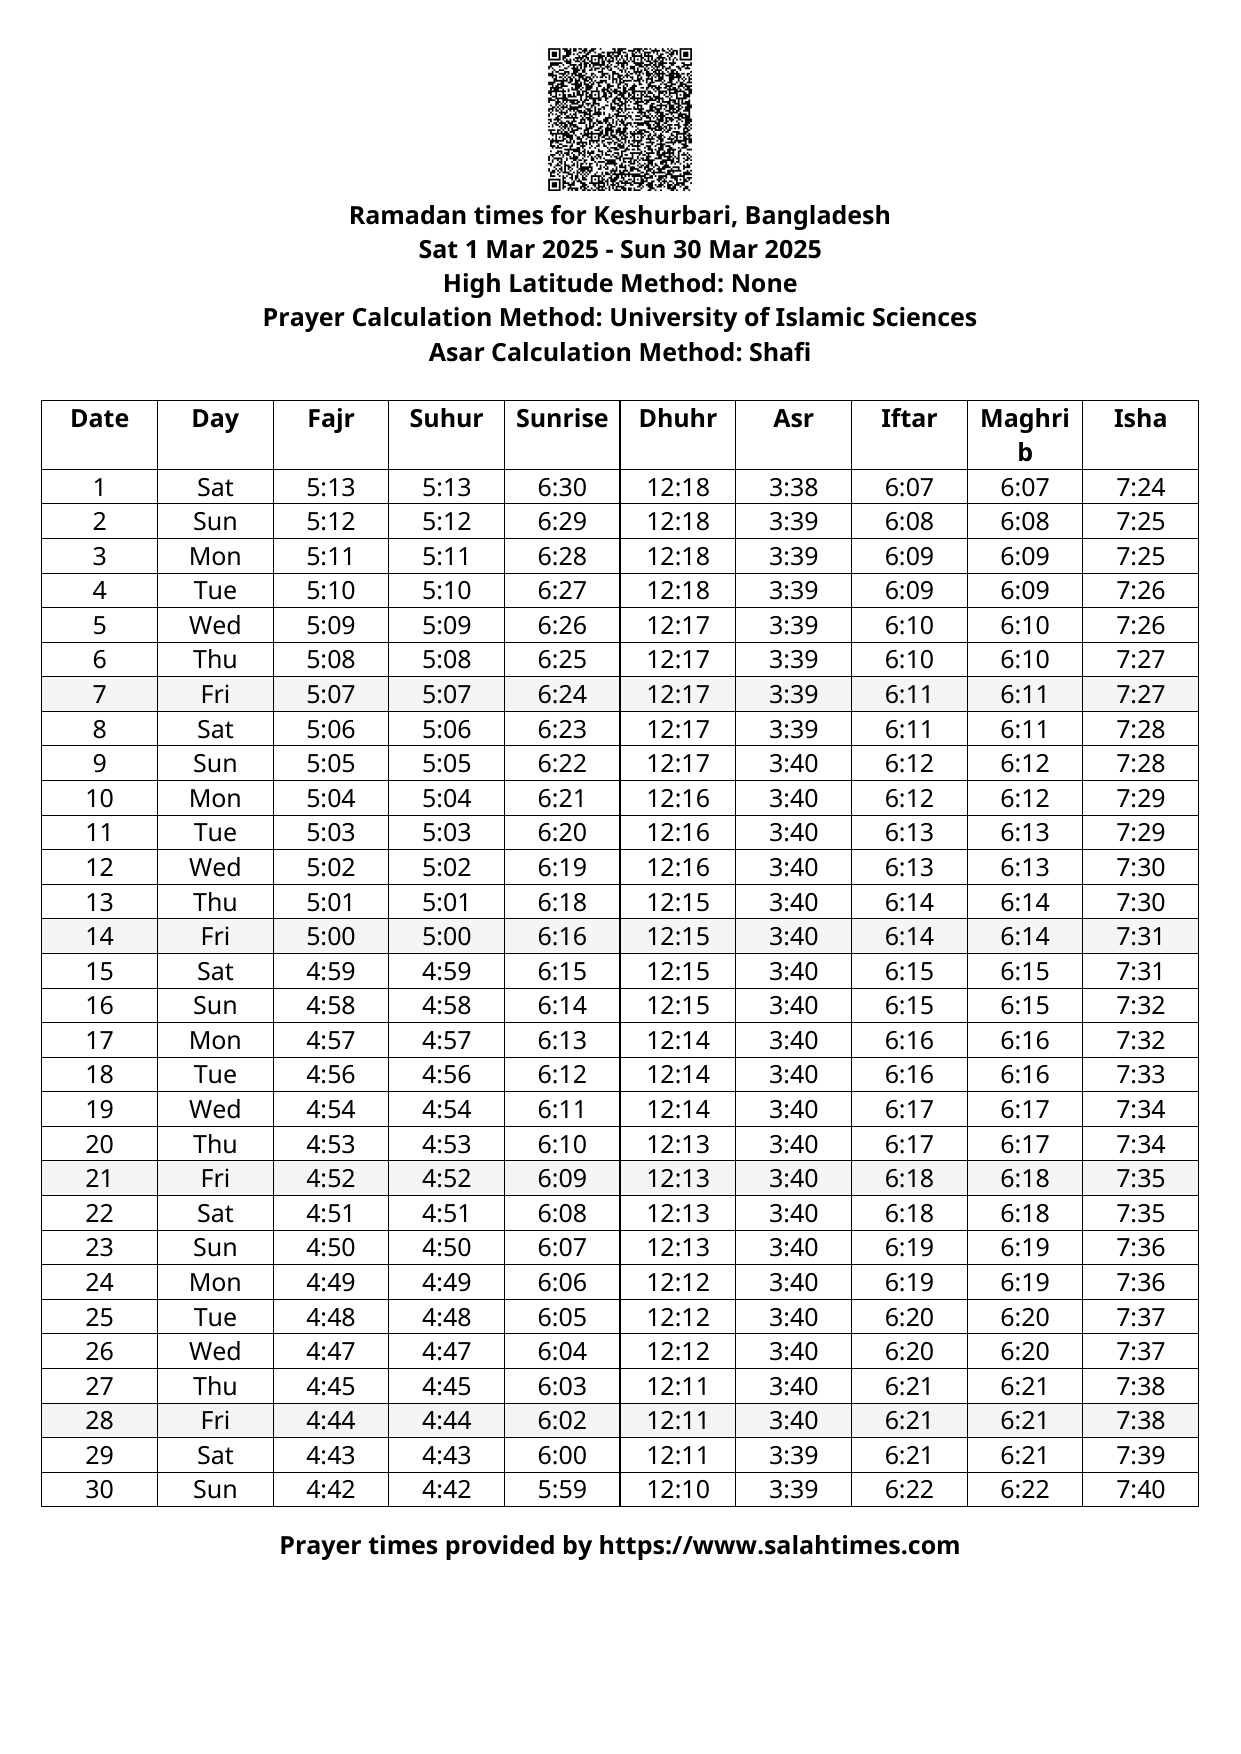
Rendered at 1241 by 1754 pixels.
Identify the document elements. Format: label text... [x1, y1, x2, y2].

table_cell 6:09 [852, 574, 967, 607]
table_cell 6:14 [505, 989, 619, 1022]
table_cell 12 [42, 850, 157, 884]
table_cell 6:12 [505, 1058, 619, 1091]
table_cell 3:40 [736, 919, 851, 953]
table_cell Fri [158, 919, 273, 953]
table_cell 3:39 [736, 712, 851, 745]
table_cell 6:10 [505, 1127, 619, 1160]
table_cell 18 [42, 1058, 157, 1091]
table_cell Wed [158, 608, 273, 642]
table_cell Sat [158, 1196, 273, 1229]
table_header Iftar [852, 401, 967, 469]
table_cell 4:49 [274, 1265, 388, 1299]
table_cell 12:11 [621, 1404, 735, 1437]
table_cell 6:21 [852, 1369, 967, 1402]
table_cell 4:52 [274, 1161, 388, 1195]
table_cell 6:24 [505, 677, 619, 711]
table_cell 7:34 [1083, 1092, 1198, 1126]
table_cell 6:10 [968, 608, 1082, 642]
table_cell 6:12 [968, 781, 1082, 814]
table_cell 12:12 [621, 1265, 735, 1299]
table_cell 4:49 [389, 1265, 504, 1299]
table_cell 7 [42, 677, 157, 711]
table_cell 4:42 [389, 1473, 504, 1506]
table_cell 3:39 [736, 539, 851, 572]
table_cell 3:40 [736, 850, 851, 884]
table_cell 4:53 [389, 1127, 504, 1160]
table_cell 6:19 [852, 1265, 967, 1299]
table_cell 3:39 [736, 608, 851, 642]
table_cell 3:40 [736, 1265, 851, 1299]
table_cell 12:13 [621, 1231, 735, 1264]
table_cell 29 [42, 1438, 157, 1472]
table_cell 5:11 [274, 539, 388, 572]
table_cell 12:15 [621, 989, 735, 1022]
table_cell 6:04 [505, 1334, 619, 1368]
table_cell Sun [158, 1473, 273, 1506]
table_cell 5:13 [389, 470, 504, 503]
table_cell 12:16 [621, 850, 735, 884]
table_cell Thu [158, 1127, 273, 1160]
table_cell 6:20 [852, 1300, 967, 1333]
table_cell 6:13 [505, 1023, 619, 1057]
table_cell 4:54 [389, 1092, 504, 1126]
table_cell 7:38 [1083, 1404, 1198, 1437]
table_cell 12:17 [621, 677, 735, 711]
table_cell 14 [42, 919, 157, 953]
table_cell 6:19 [968, 1265, 1082, 1299]
table_cell 12:13 [621, 1196, 735, 1229]
table_cell 6:29 [505, 504, 619, 538]
table_cell Thu [158, 643, 273, 676]
table_cell Tue [158, 1300, 273, 1333]
table_cell Wed [158, 1092, 273, 1126]
table_cell Mon [158, 1023, 273, 1057]
table_cell 3:40 [736, 1369, 851, 1402]
table_cell 6:13 [968, 850, 1082, 884]
table_cell 12:13 [621, 1127, 735, 1160]
table_cell 5:08 [389, 643, 504, 676]
table_cell 4:47 [274, 1334, 388, 1368]
table_cell 6:00 [505, 1438, 619, 1472]
text Asar Calculation Method: Shafi [42, 334, 1198, 368]
table_cell 6:06 [505, 1265, 619, 1299]
table_cell 6:14 [968, 885, 1082, 918]
table_cell 6:11 [505, 1092, 619, 1126]
table_cell 12:11 [621, 1438, 735, 1472]
table_cell 6:21 [505, 781, 619, 814]
table_cell 6:15 [968, 954, 1082, 987]
table_cell 6:16 [968, 1023, 1082, 1057]
table_cell 6:08 [852, 504, 967, 538]
table_header Maghrib [968, 401, 1082, 469]
table_cell 6:08 [505, 1196, 619, 1229]
table_cell 4:53 [274, 1127, 388, 1160]
table_cell 3:40 [736, 1161, 851, 1195]
table_cell 7:29 [1083, 781, 1198, 814]
table_cell 3:39 [736, 504, 851, 538]
table_cell 3:40 [736, 1300, 851, 1333]
table_cell 6:27 [505, 574, 619, 607]
table_cell 12:11 [621, 1369, 735, 1402]
table_cell 20 [42, 1127, 157, 1160]
table_cell 3:40 [736, 1196, 851, 1229]
table_cell 6:18 [968, 1196, 1082, 1229]
table_cell 2 [42, 504, 157, 538]
table_cell 6:21 [968, 1438, 1082, 1472]
table_cell 3:40 [736, 1127, 851, 1160]
table_cell 5:06 [274, 712, 388, 745]
table_cell 7:40 [1083, 1473, 1198, 1506]
table_cell 6:21 [852, 1438, 967, 1472]
table_cell 4 [42, 574, 157, 607]
table_cell 6:12 [968, 746, 1082, 780]
table_cell 7:35 [1083, 1161, 1198, 1195]
table_cell 6:21 [968, 1404, 1082, 1437]
table_cell 4:58 [389, 989, 504, 1022]
table_cell 16 [42, 989, 157, 1022]
table_cell Thu [158, 885, 273, 918]
table_cell 12:10 [621, 1473, 735, 1506]
table_cell 4:43 [274, 1438, 388, 1472]
table_cell 12:18 [621, 504, 735, 538]
table_cell 7:33 [1083, 1058, 1198, 1091]
text High Latitude Method: None [42, 266, 1198, 300]
table_cell 7:24 [1083, 470, 1198, 503]
table_cell 19 [42, 1092, 157, 1126]
table_cell 4:48 [389, 1300, 504, 1333]
table_cell 7:28 [1083, 712, 1198, 745]
table_cell 5:09 [274, 608, 388, 642]
table_cell 6:14 [852, 919, 967, 953]
table_cell 7:36 [1083, 1265, 1198, 1299]
table_cell 3:40 [736, 954, 851, 987]
table_cell 7:30 [1083, 885, 1198, 918]
table_cell 1 [42, 470, 157, 503]
table_cell 6:08 [968, 504, 1082, 538]
table_cell Sun [158, 989, 273, 1022]
table_cell 6:18 [505, 885, 619, 918]
table_cell 4:57 [389, 1023, 504, 1057]
table_cell 6:14 [968, 919, 1082, 953]
table_cell 3:39 [736, 677, 851, 711]
table_cell 12:14 [621, 1058, 735, 1091]
table_cell 7:25 [1083, 504, 1198, 538]
table_cell 5:00 [274, 919, 388, 953]
table_cell 6:13 [968, 816, 1082, 849]
table_cell 12:18 [621, 539, 735, 572]
table_cell 5:00 [389, 919, 504, 953]
table_cell 5:11 [389, 539, 504, 572]
table_cell 6:28 [505, 539, 619, 572]
table_cell 7:26 [1083, 574, 1198, 607]
table_cell 6:07 [852, 470, 967, 503]
table_cell 12:13 [621, 1161, 735, 1195]
table_cell 5:09 [389, 608, 504, 642]
table_cell 4:51 [274, 1196, 388, 1229]
table_cell 4:54 [274, 1092, 388, 1126]
table_cell Mon [158, 781, 273, 814]
table_header Asr [736, 401, 851, 469]
table_cell 4:57 [274, 1023, 388, 1057]
table_cell Sat [158, 712, 273, 745]
table_cell 7:30 [1083, 850, 1198, 884]
table_cell 4:44 [389, 1404, 504, 1437]
table_cell 30 [42, 1473, 157, 1506]
table_cell 6:17 [968, 1092, 1082, 1126]
table_cell 6:22 [852, 1473, 967, 1506]
table_cell 6:20 [968, 1334, 1082, 1368]
table_cell 5:01 [389, 885, 504, 918]
table_cell 5:04 [389, 781, 504, 814]
table_cell 26 [42, 1334, 157, 1368]
table_header Date [42, 401, 157, 469]
table_cell 12:12 [621, 1334, 735, 1368]
table_cell 6:19 [852, 1231, 967, 1264]
table_cell 6:15 [852, 954, 967, 987]
table_cell 6:15 [968, 989, 1082, 1022]
table_cell 4:56 [389, 1058, 504, 1091]
table_cell 3:40 [736, 781, 851, 814]
table_cell 6 [42, 643, 157, 676]
table_cell 5 [42, 608, 157, 642]
table_cell 3:38 [736, 470, 851, 503]
table_cell 25 [42, 1300, 157, 1333]
table_cell 6:07 [505, 1231, 619, 1264]
table_cell 6:19 [968, 1231, 1082, 1264]
table_cell 3:40 [736, 746, 851, 780]
table_header Dhuhr [621, 401, 735, 469]
table_cell Tue [158, 574, 273, 607]
table_cell 6:03 [505, 1369, 619, 1402]
table_cell 6:10 [852, 643, 967, 676]
table_cell 6:18 [852, 1161, 967, 1195]
table_cell 5:05 [389, 746, 504, 780]
table_cell 6:09 [505, 1161, 619, 1195]
table_cell 12:14 [621, 1023, 735, 1057]
table_cell 6:26 [505, 608, 619, 642]
table_cell 12:18 [621, 470, 735, 503]
table_cell 3:39 [736, 643, 851, 676]
table_cell 6:25 [505, 643, 619, 676]
table_cell 3:39 [736, 1438, 851, 1472]
table_cell 4:52 [389, 1161, 504, 1195]
table_cell 7:38 [1083, 1369, 1198, 1402]
table_cell 7:37 [1083, 1334, 1198, 1368]
table_cell 28 [42, 1404, 157, 1437]
table_cell 5:04 [274, 781, 388, 814]
table_cell 6:17 [852, 1127, 967, 1160]
table_header Day [158, 401, 273, 469]
table_cell 5:06 [389, 712, 504, 745]
table_cell Sun [158, 746, 273, 780]
table_cell Tue [158, 816, 273, 849]
table_cell 12:15 [621, 885, 735, 918]
table_cell Mon [158, 1265, 273, 1299]
table_cell 5:07 [274, 677, 388, 711]
table_cell 7:31 [1083, 954, 1198, 987]
table_cell 6:05 [505, 1300, 619, 1333]
table_cell Mon [158, 539, 273, 572]
table_header Isha [1083, 401, 1198, 469]
text Prayer times provided by https://www.salahtimes.com [42, 1528, 1198, 1562]
table_cell 4:45 [389, 1369, 504, 1402]
table_cell 12:15 [621, 954, 735, 987]
table_cell 5:13 [274, 470, 388, 503]
table_cell 7:35 [1083, 1196, 1198, 1229]
table_cell 6:12 [852, 746, 967, 780]
table_cell 5:07 [389, 677, 504, 711]
table_cell 3:40 [736, 885, 851, 918]
table_cell 6:20 [852, 1334, 967, 1368]
table_cell 6:15 [505, 954, 619, 987]
table_cell 6:22 [968, 1473, 1082, 1506]
picture [542, 41, 699, 198]
table_cell 5:03 [389, 816, 504, 849]
table_cell 6:21 [968, 1369, 1082, 1402]
table_cell 12:15 [621, 919, 735, 953]
table_cell 12:16 [621, 816, 735, 849]
table_cell 3:40 [736, 1404, 851, 1437]
table_cell 7:27 [1083, 677, 1198, 711]
table_cell 12:17 [621, 643, 735, 676]
table_cell 6:20 [968, 1300, 1082, 1333]
table_cell Fri [158, 1404, 273, 1437]
table_cell 5:08 [274, 643, 388, 676]
table_cell 4:48 [274, 1300, 388, 1333]
table_cell 6:14 [852, 885, 967, 918]
table_cell 6:17 [968, 1127, 1082, 1160]
table_cell 6:30 [505, 470, 619, 503]
table_cell 7:28 [1083, 746, 1198, 780]
table_cell 4:44 [274, 1404, 388, 1437]
table_cell 6:11 [852, 677, 967, 711]
table_cell 22 [42, 1196, 157, 1229]
table_cell 23 [42, 1231, 157, 1264]
table_cell 13 [42, 885, 157, 918]
table_cell 4:43 [389, 1438, 504, 1472]
table_cell 6:12 [852, 781, 967, 814]
table_cell 4:42 [274, 1473, 388, 1506]
table_cell 8 [42, 712, 157, 745]
table_cell Sat [158, 470, 273, 503]
table_cell 7:32 [1083, 989, 1198, 1022]
table_cell 6:10 [852, 608, 967, 642]
table_cell 3:40 [736, 1334, 851, 1368]
table_cell 6:16 [852, 1058, 967, 1091]
table_cell 6:17 [852, 1092, 967, 1126]
table_cell 5:10 [274, 574, 388, 607]
table_cell 3 [42, 539, 157, 572]
table_cell 6:16 [968, 1058, 1082, 1091]
table_cell 6:11 [968, 677, 1082, 711]
table_cell 3:40 [736, 1231, 851, 1264]
table_cell Tue [158, 1058, 273, 1091]
table_cell Sat [158, 1438, 273, 1472]
table_cell 5:12 [274, 504, 388, 538]
table_cell 7:25 [1083, 539, 1198, 572]
table_cell 6:02 [505, 1404, 619, 1437]
table_cell 3:39 [736, 574, 851, 607]
table_cell 6:09 [968, 574, 1082, 607]
text Prayer Calculation Method: University of Islamic Sciences [42, 300, 1198, 334]
table_cell 7:27 [1083, 643, 1198, 676]
table_cell 4:58 [274, 989, 388, 1022]
table_cell 5:05 [274, 746, 388, 780]
table_cell Sat [158, 954, 273, 987]
table_cell 21 [42, 1161, 157, 1195]
table_cell 5:01 [274, 885, 388, 918]
table_cell 6:07 [968, 470, 1082, 503]
table_cell 6:18 [968, 1161, 1082, 1195]
table_cell 3:40 [736, 1023, 851, 1057]
table_cell Sun [158, 1231, 273, 1264]
table_cell 12:16 [621, 781, 735, 814]
table_cell 4:59 [389, 954, 504, 987]
table_cell 7:26 [1083, 608, 1198, 642]
table_cell Wed [158, 1334, 273, 1368]
table_cell 12:17 [621, 608, 735, 642]
table_cell 6:10 [968, 643, 1082, 676]
table_cell 6:13 [852, 850, 967, 884]
text Ramadan times for Keshurbari, Bangladesh [42, 198, 1198, 232]
table_cell 5:02 [389, 850, 504, 884]
table_cell 6:20 [505, 816, 619, 849]
table_cell 4:47 [389, 1334, 504, 1368]
table_cell 12:17 [621, 712, 735, 745]
table_header Suhur [389, 401, 504, 469]
table_cell 6:11 [852, 712, 967, 745]
table_cell 9 [42, 746, 157, 780]
table_cell 6:16 [505, 919, 619, 953]
table_cell 6:09 [968, 539, 1082, 572]
table_cell 6:11 [968, 712, 1082, 745]
table_cell 24 [42, 1265, 157, 1299]
table_cell 7:36 [1083, 1231, 1198, 1264]
table_cell 6:22 [505, 746, 619, 780]
table_cell Fri [158, 677, 273, 711]
table_header Sunrise [505, 401, 619, 469]
table_cell 3:40 [736, 1058, 851, 1091]
table_cell 6:13 [852, 816, 967, 849]
table_cell 7:39 [1083, 1438, 1198, 1472]
table_cell 5:02 [274, 850, 388, 884]
table_cell 4:50 [389, 1231, 504, 1264]
table_cell 12:12 [621, 1300, 735, 1333]
table_cell 6:19 [505, 850, 619, 884]
table_cell 7:31 [1083, 919, 1198, 953]
table_cell 5:10 [389, 574, 504, 607]
table_cell 6:18 [852, 1196, 967, 1229]
table_cell 12:14 [621, 1092, 735, 1126]
table_cell 5:03 [274, 816, 388, 849]
table_cell Wed [158, 850, 273, 884]
table_cell 4:50 [274, 1231, 388, 1264]
table_cell 6:23 [505, 712, 619, 745]
table_cell 6:21 [852, 1404, 967, 1437]
table_cell 7:32 [1083, 1023, 1198, 1057]
table_cell 7:37 [1083, 1300, 1198, 1333]
table_cell 5:59 [505, 1473, 619, 1506]
table_cell 12:18 [621, 574, 735, 607]
table_cell 7:34 [1083, 1127, 1198, 1160]
table_cell 15 [42, 954, 157, 987]
table_cell 4:51 [389, 1196, 504, 1229]
table_cell 3:39 [736, 1473, 851, 1506]
table_cell 7:29 [1083, 816, 1198, 849]
table_cell 27 [42, 1369, 157, 1402]
table_cell 5:12 [389, 504, 504, 538]
table_header Fajr [274, 401, 388, 469]
table_cell 6:16 [852, 1023, 967, 1057]
table_cell 3:40 [736, 816, 851, 849]
table_cell 4:59 [274, 954, 388, 987]
table_cell Thu [158, 1369, 273, 1402]
table_cell 4:56 [274, 1058, 388, 1091]
text Sat 1 Mar 2025 - Sun 30 Mar 2025 [42, 232, 1198, 266]
table_cell 3:40 [736, 989, 851, 1022]
table_cell 3:40 [736, 1092, 851, 1126]
table_cell Sun [158, 504, 273, 538]
table_cell 11 [42, 816, 157, 849]
table_cell 17 [42, 1023, 157, 1057]
table_cell Fri [158, 1161, 273, 1195]
table_cell 4:45 [274, 1369, 388, 1402]
table_cell 10 [42, 781, 157, 814]
table_cell 6:15 [852, 989, 967, 1022]
table_cell 6:09 [852, 539, 967, 572]
table_cell 12:17 [621, 746, 735, 780]
